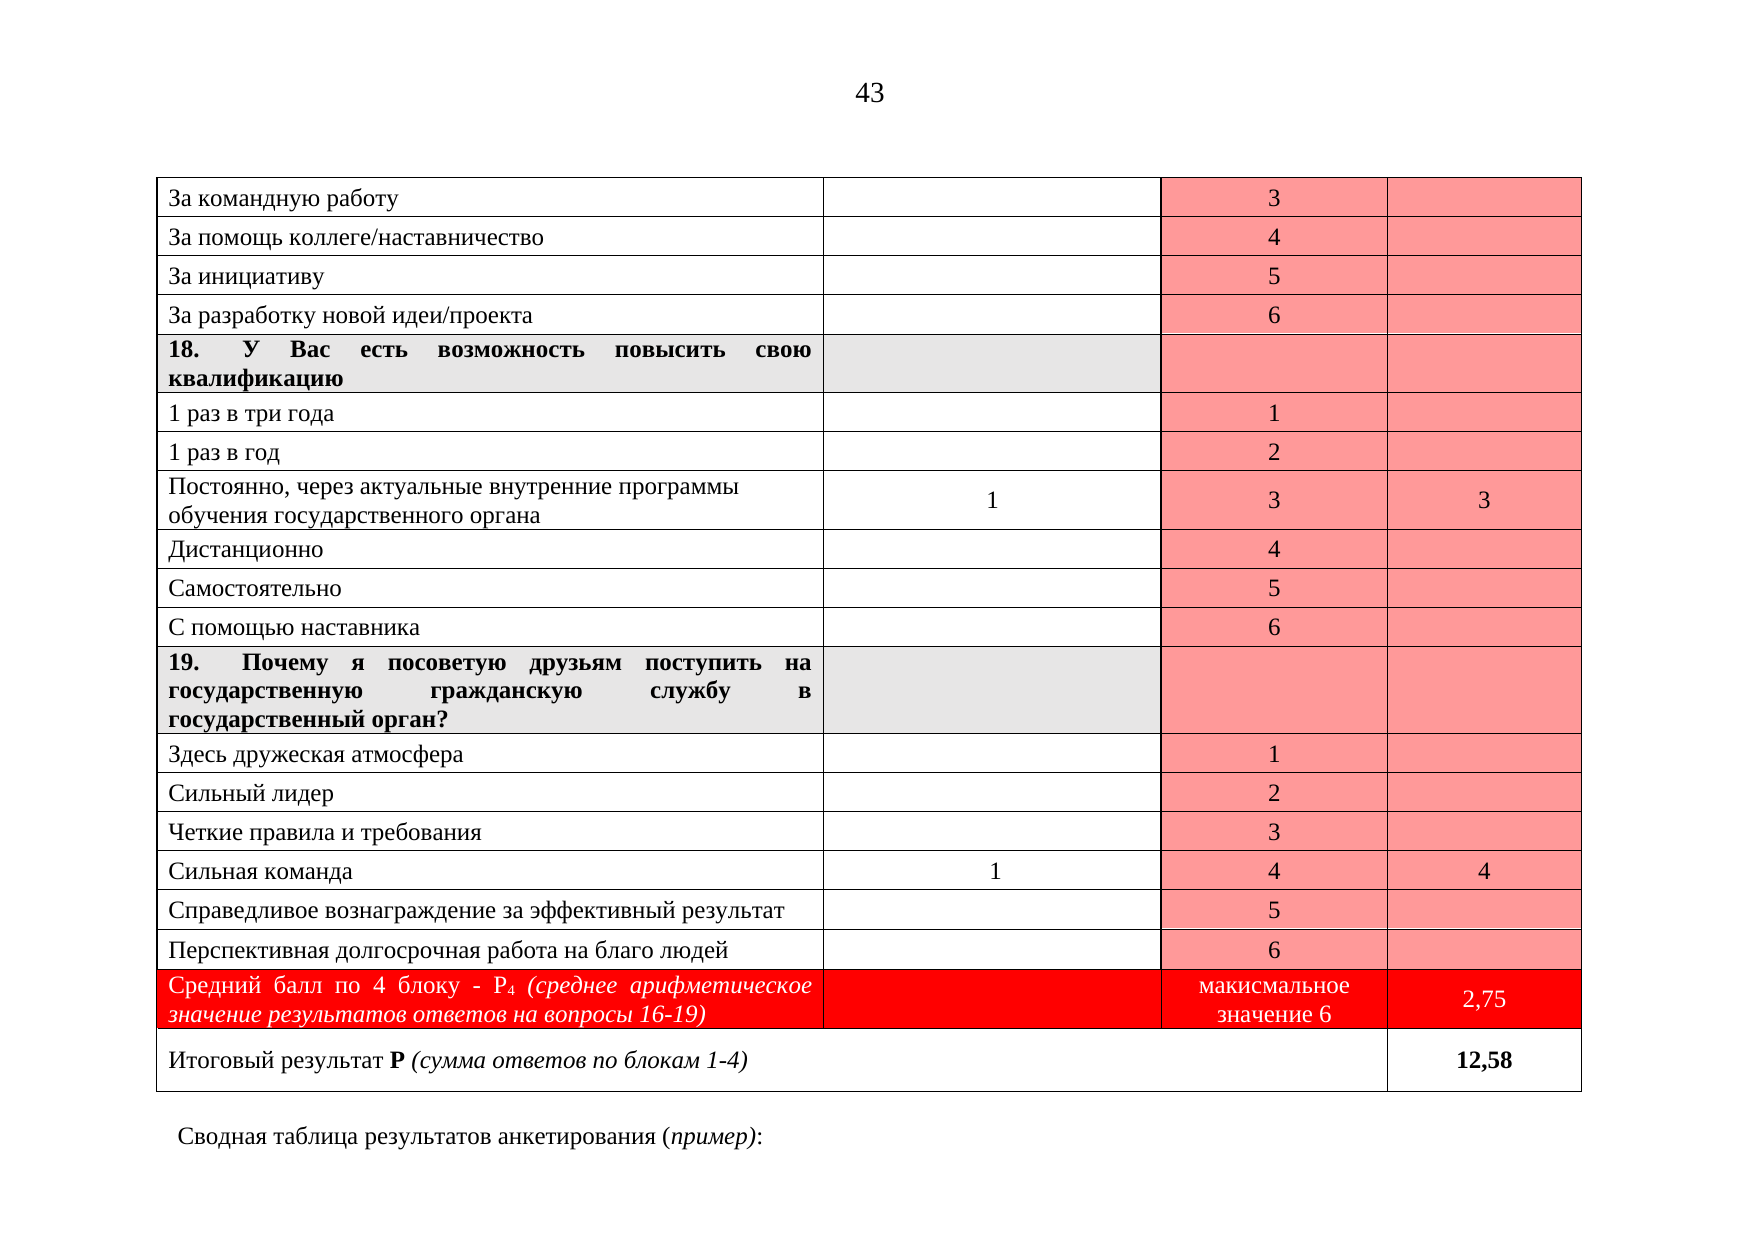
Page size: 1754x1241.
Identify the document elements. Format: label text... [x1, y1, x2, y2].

table_cell 1 [1162, 734, 1387, 772]
table_cell [1388, 734, 1581, 772]
table_cell [824, 432, 1160, 470]
table_cell [824, 970, 1161, 1028]
table_cell Почему я посоветую друзьям поступить на государственную гражданскую службу в государственный орган? [158, 647, 823, 733]
table_cell Итоговый результат Р (сумма ответов по блокам 1-4) [157, 1028, 1387, 1091]
table_cell За инициативу [158, 256, 823, 294]
table_cell 4 [1388, 851, 1581, 889]
table_cell 3 [1162, 471, 1387, 529]
table_cell 3 [1162, 812, 1387, 850]
table_cell [824, 812, 1160, 850]
table_cell [1388, 608, 1581, 646]
table_cell 1 [1162, 393, 1387, 431]
table_cell [1162, 647, 1387, 733]
table_cell [1388, 890, 1581, 928]
table_cell [824, 569, 1160, 607]
table_cell 1 [824, 471, 1160, 529]
table_cell 5 [1162, 890, 1387, 928]
table_cell [1388, 217, 1581, 255]
table_cell 2 [1162, 432, 1387, 470]
table_cell 2 [1162, 773, 1387, 811]
table_cell За разработку новой идеи/проекта [158, 295, 823, 333]
table_cell Постоянно, через актуальные внутренние программы обучения государственного органа [158, 471, 823, 529]
table_cell Дистанционно [158, 530, 823, 568]
table_cell [824, 217, 1160, 255]
table_cell 4 [1162, 530, 1387, 568]
table_cell [1388, 530, 1581, 568]
table_cell [1388, 295, 1581, 333]
table_cell 5 [1162, 256, 1387, 294]
table_cell 1 раз в год [158, 432, 823, 470]
table_cell [824, 773, 1160, 811]
table_cell 4 [1162, 217, 1387, 255]
table_cell [824, 530, 1160, 568]
table_cell 3 [1388, 471, 1581, 529]
table_cell Сильный лидер [158, 773, 823, 811]
table_cell 4 [1162, 851, 1387, 889]
table_cell макисмальное значение 6 [1162, 970, 1387, 1028]
table_cell 6 [1162, 930, 1387, 969]
table_cell [1388, 569, 1581, 607]
table_cell [1388, 647, 1581, 733]
table_cell Четкие правила и требования [158, 812, 823, 850]
table_cell Средний балл по 4 блоку - Р4 (среднее арифметическое значение результатов ответов на вопросы 16-19) [157, 970, 823, 1028]
table_cell За помощь коллеге/наставничество [158, 217, 823, 255]
table_cell Самостоятельно [158, 569, 823, 607]
table_cell [1388, 930, 1581, 969]
text Сводная таблица результатов анкетирования (пример): [103, 1121, 1636, 1150]
table_cell С помощью наставника [158, 608, 823, 646]
table_cell 3 [1162, 178, 1387, 216]
table_cell Перспективная долгосрочная работа на благо людей [158, 930, 823, 969]
table_cell Справедливое вознаграждение за эффективный результат [158, 890, 823, 928]
table_cell Здесь дружеская атмосфера [158, 734, 823, 772]
table_cell [824, 930, 1160, 969]
table_cell 2,75 [1388, 970, 1581, 1028]
table_cell 12,58 [1388, 1029, 1581, 1091]
table_cell [1388, 812, 1581, 850]
table_cell [824, 734, 1160, 772]
table_cell [1388, 432, 1581, 470]
table_cell [824, 178, 1160, 216]
table_cell [1388, 335, 1581, 392]
table_cell [824, 647, 1160, 733]
table_cell [1388, 256, 1581, 294]
table_cell 5 [1162, 569, 1387, 607]
table_cell [824, 608, 1160, 646]
table_cell [824, 256, 1160, 294]
table_cell [1388, 773, 1581, 811]
table_cell За командную работу [158, 178, 823, 216]
table_cell 1 [824, 851, 1160, 889]
table_cell 6 [1162, 295, 1387, 333]
table_cell 1 раз в три года [158, 393, 823, 431]
table_cell Сильная команда [158, 851, 823, 889]
table_cell [824, 890, 1160, 928]
table_cell [824, 393, 1160, 431]
table_cell [1162, 335, 1387, 392]
table_cell [824, 335, 1160, 392]
table_cell [1388, 393, 1581, 431]
table_cell [1388, 178, 1581, 216]
table_cell [824, 295, 1160, 333]
table_cell У Вас есть возможность повысить свою квалификацию [158, 335, 823, 392]
table_cell 6 [1162, 608, 1387, 646]
